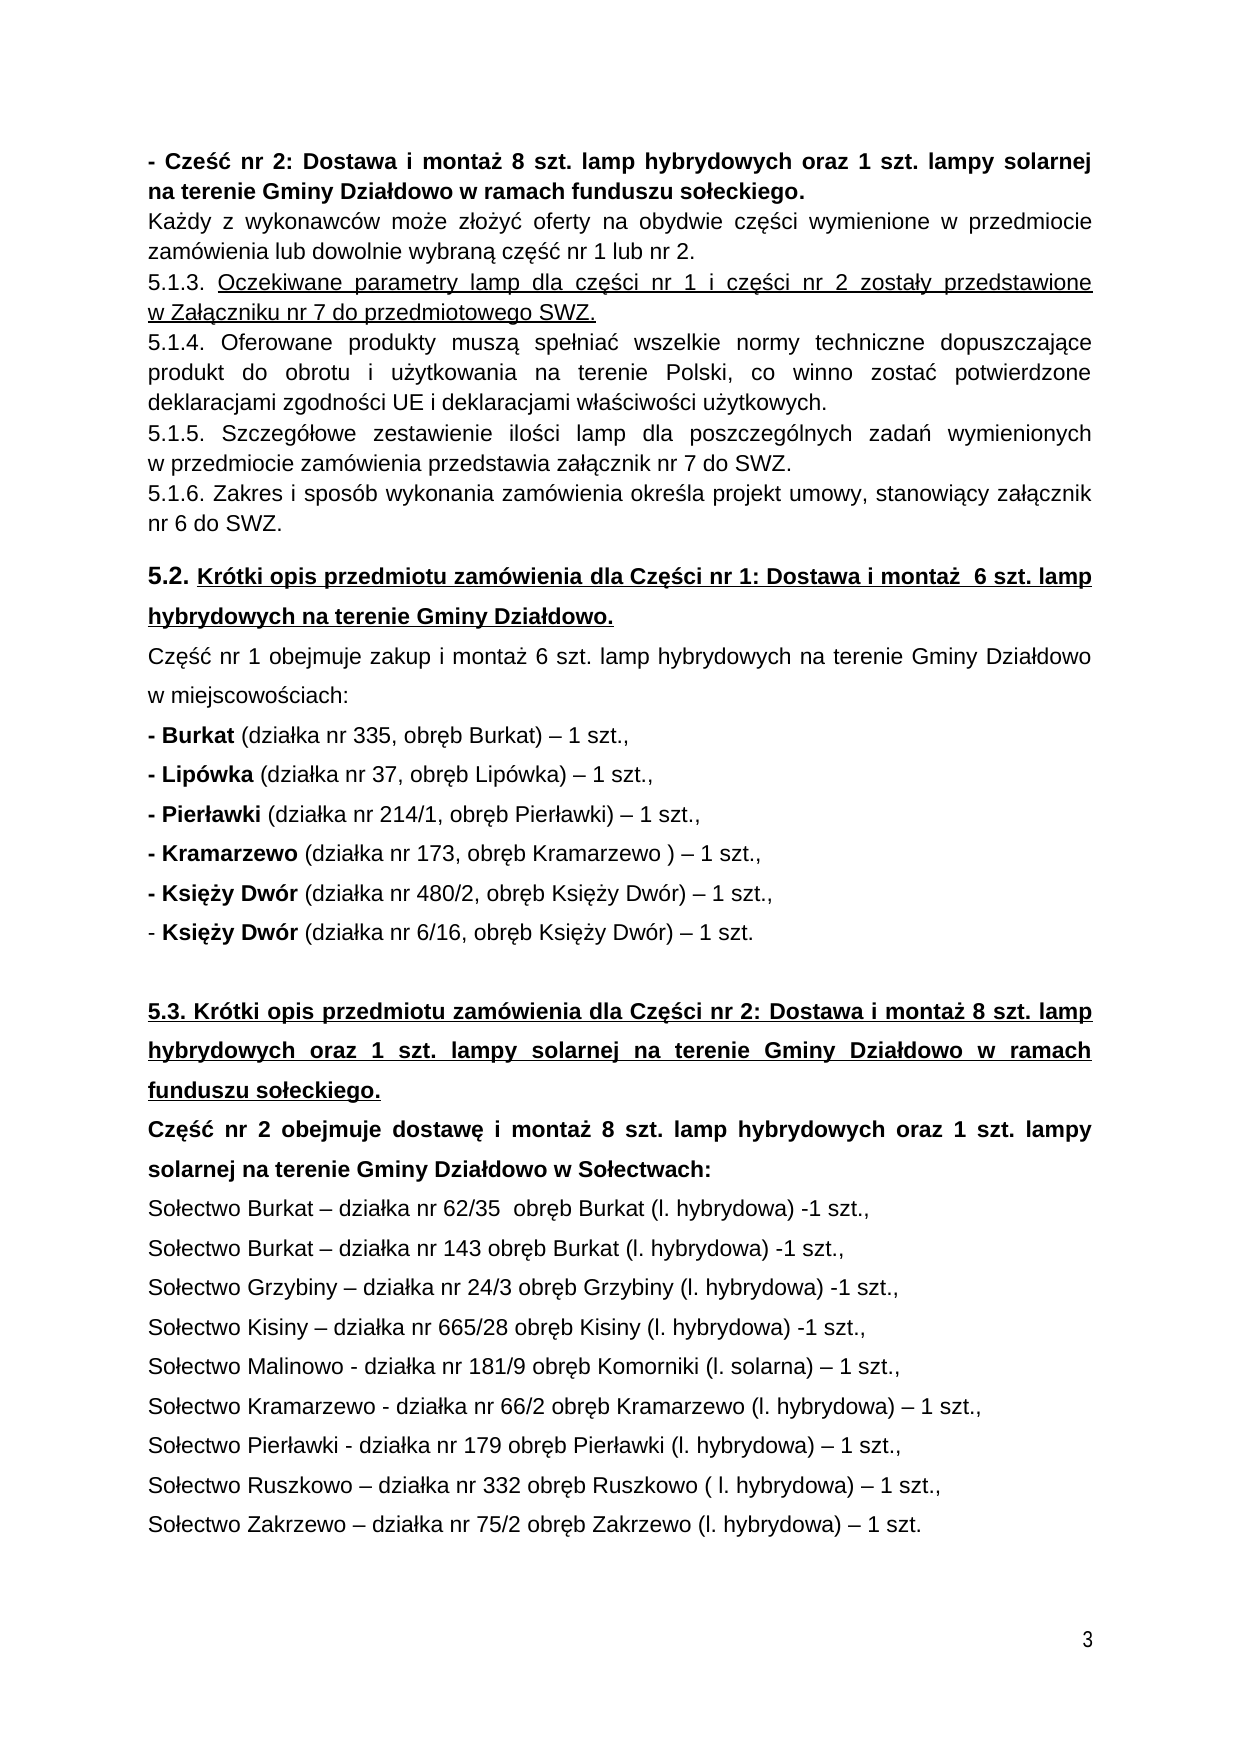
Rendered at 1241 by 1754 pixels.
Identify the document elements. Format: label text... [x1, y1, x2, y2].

text 5.2. Krótki opis przedmiotu zamówienia dla Części nr 1: Dostawa i montaż 6 szt. lamp hybrydowych na terenie Gminy Działdowo. [148, 561, 1092, 629]
text Sołectwo Kisiny – działka nr 665/28 obręb Kisiny (l. hybrydowa) -1 szt., [148, 1314, 1092, 1340]
text Część nr 1 obejmuje zakup i montaż 6 szt. lamp hybrydowych na terenie Gminy Działdowo w miejscowościach: [148, 643, 1092, 708]
text 5.1.4. Oferowane produkty muszą spełniać wszelkie normy techniczne dopuszczające produkt do obrotu i użytkowania na terenie Polski, co winno zostać potwierdzone deklaracjami zgodności UE i deklaracjami właściwości użytkowych. [148, 329, 1092, 416]
text 5.1.5. Szczegółowe zestawienie ilości lamp dla poszczególnych zadań wymienionych w przedmiocie zamówienia przedstawia załącznik nr 7 do SWZ. [148, 419, 1092, 476]
text - Księży Dwór (działka nr 6/16, obręb Księży Dwór) – 1 szt. [148, 919, 1092, 945]
text - Lipówka (działka nr 37, obręb Lipówka) – 1 szt., [148, 761, 1092, 787]
text 5.3. Krótki opis przedmiotu zamówienia dla Części nr 2: Dostawa i montaż 8 szt. lamp hybrydowych oraz 1 szt. lampy solarnej na terenie Gminy Działdowo w ramach funduszu sołeckiego. [148, 1061, 1092, 1103]
text 5.3. Krótki opis przedmiotu zamówienia dla Części nr 2: Dostawa i montaż 8 szt. lamp hybrydowych oraz 1 szt. lampy solarnej na terenie Gminy Działdowo w ramach funduszu sołeckiego. [148, 998, 1092, 1021]
text Sołectwo Malinowo - działka nr 181/9 obręb Komorniki (l. solarna) – 1 szt., [148, 1353, 1092, 1379]
text - Księży Dwór (działka nr 480/2, obręb Księży Dwór) – 1 szt., [148, 879, 1092, 906]
text Sołectwo Grzybiny – działka nr 24/3 obręb Grzybiny (l. hybrydowa) -1 szt., [148, 1274, 1092, 1301]
text 5.1.6. Zakres i sposób wykonania zamówienia określa projekt umowy, stanowiący załącznik nr 6 do SWZ. [148, 480, 1092, 537]
text - Pierławki (działka nr 214/1, obręb Pierławki) – 1 szt., [148, 801, 1092, 827]
text Część nr 2 obejmuje dostawę i montaż 8 szt. lamp hybrydowych oraz 1 szt. lampy solarnej na terenie Gminy Działdowo w Sołectwach: [148, 1116, 1092, 1182]
text - Cześć nr 2: Dostawa i montaż 8 szt. lamp hybrydowych oraz 1 szt. lampy solarnej na terenie Gminy Działdowo w ramach funduszu sołeckiego. [148, 148, 1092, 204]
text Sołectwo Zakrzewo – działka nr 75/2 obręb Zakrzewo (l. hybrydowa) – 1 szt. [148, 1511, 1092, 1537]
text Sołectwo Kramarzewo - działka nr 66/2 obręb Kramarzewo (l. hybrydowa) – 1 szt., [148, 1393, 1092, 1419]
text Sołectwo Ruszkowo – działka nr 332 obręb Ruszkowo ( l. hybrydowa) – 1 szt., [148, 1472, 1092, 1498]
text Każdy z wykonawców może złożyć oferty na obydwie części wymienione w przedmiocie zamówienia lub dowolnie wybraną część nr 1 lub nr 2. [148, 208, 1092, 265]
text 5.1.3. Oczekiwane parametry lamp dla części nr 1 i części nr 2 zostały przedstawione w Załączniku nr 7 do przedmiotowego SWZ. [148, 268, 1092, 325]
text 5.3. Krótki opis przedmiotu zamówienia dla Części nr 2: Dostawa i montaż 8 szt. lamp hybrydowych oraz 1 szt. lampy solarnej na terenie Gminy Działdowo w ramach funduszu sołeckiego. [148, 1022, 1092, 1060]
text Sołectwo Pierławki - działka nr 179 obręb Pierławki (l. hybrydowa) – 1 szt., [148, 1432, 1092, 1458]
text - Kramarzewo (działka nr 173, obręb Kramarzewo ) – 1 szt., [148, 840, 1092, 866]
text Sołectwo Burkat – działka nr 143 obręb Burkat (l. hybrydowa) -1 szt., [148, 1235, 1092, 1261]
text - Burkat (działka nr 335, obręb Burkat) – 1 szt., [148, 722, 1092, 748]
text Sołectwo Burkat – działka nr 62/35 obręb Burkat (l. hybrydowa) -1 szt., [148, 1195, 1092, 1222]
